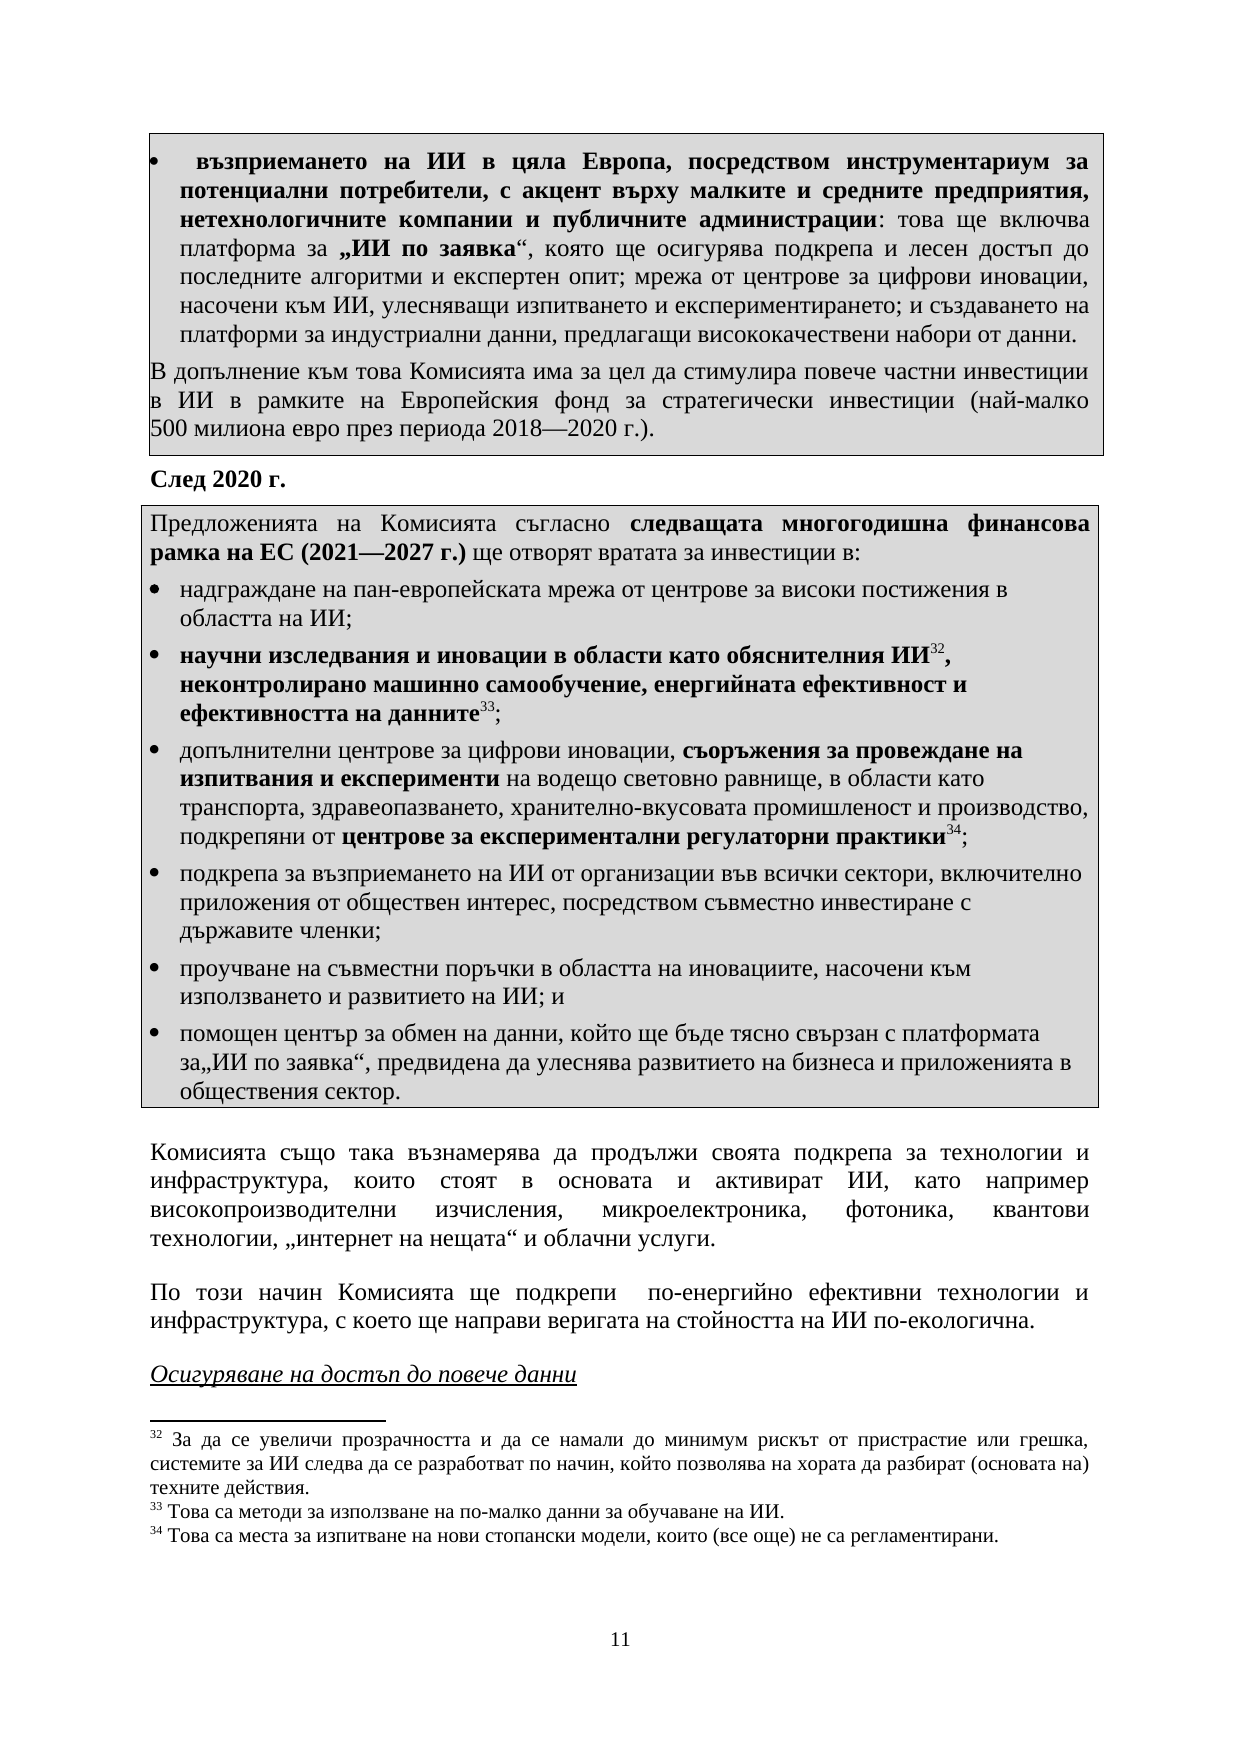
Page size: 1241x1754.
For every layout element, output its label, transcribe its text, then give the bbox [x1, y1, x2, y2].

list възприемането на ИИ в цяла Европа, посредством инструментариум за потенциални потребители, с акцент върху малките и средните предприятия, нетехнологичните компании и публичните администрации: това ще включва платформа за „ИИ по заявка“, която ще осигурява подкрепа и лесен достъп до последните алгоритми и експертен опит; мрежа от центрове за цифрови иновации, насочени към ИИ, улесняващи изпитването и експериментирането; и създаването на платформи за индустриални данни, предлагащи висококачествени набори от данни. [150, 134, 1103, 342]
text В допълнение към това Комисията има за цел да стимулира повече частни инвестиции в ИИ в рамките на Европейския фонд за стратегически инвестиции (най-малко 500 милиона евро през периода 2018—2020 г.). [150, 342, 1103, 455]
text След 2020 г. [150, 464, 1090, 493]
text Осигуряване на достъп до повече данни [150, 1359, 1090, 1388]
text Комисията също така възнамерява да продължи своята подкрепа за технологии и инфраструктура, които стоят в основата и активират ИИ, като например високопроизводителни изчисления, микроелектроника, фотоника, квантови технологии, „интернет на нещата“ и облачни услуги. [150, 1137, 1090, 1252]
list научни изследвания и иновации в области като обяснителния ИИ, неконтролирано машинно самообучение, енергийната ефективност и ефективността на данните; [142, 637, 1098, 726]
list надграждане на пан-европейската мрежа от центрове за високи постижения в областта на ИИ; [142, 571, 1098, 632]
list допълнителни центрове за цифрови иновации, съоръжения за провеждане на изпитвания и експерименти на водещо световно равнище, в области като транспорта, здравеопазването, хранително-вкусовата промишленост и производство, подкрепяни от центрове за експериментални регулаторни практики; [142, 732, 1098, 850]
list подкрепа за възприемането на ИИ от организации във всички сектори, включително приложения от обществен интерес, посредством съвместно инвестиране с държавите членки; [142, 855, 1098, 944]
text Предложенията на Комисията съгласно следващата многогодишна финансова рамка на ЕС (2021—2027 г.) ще отворят вратата за инвестиции в: [142, 506, 1098, 566]
list проучване на съвместни поръчки в областта на иновациите, насочени към използването и развитието на ИИ; и [142, 949, 1098, 1010]
text По този начин Комисията ще подкрепи по-енергийно ефективни технологии и инфраструктура, с което ще направи веригата на стойността на ИИ по-екологична. [150, 1277, 1090, 1334]
list помощен център за обмен на данни, който ще бъде тясно свързан с платформата за„ИИ по заявка“, предвидена да улеснява развитието на бизнеса и приложенията в обществения сектор. [142, 1015, 1098, 1107]
